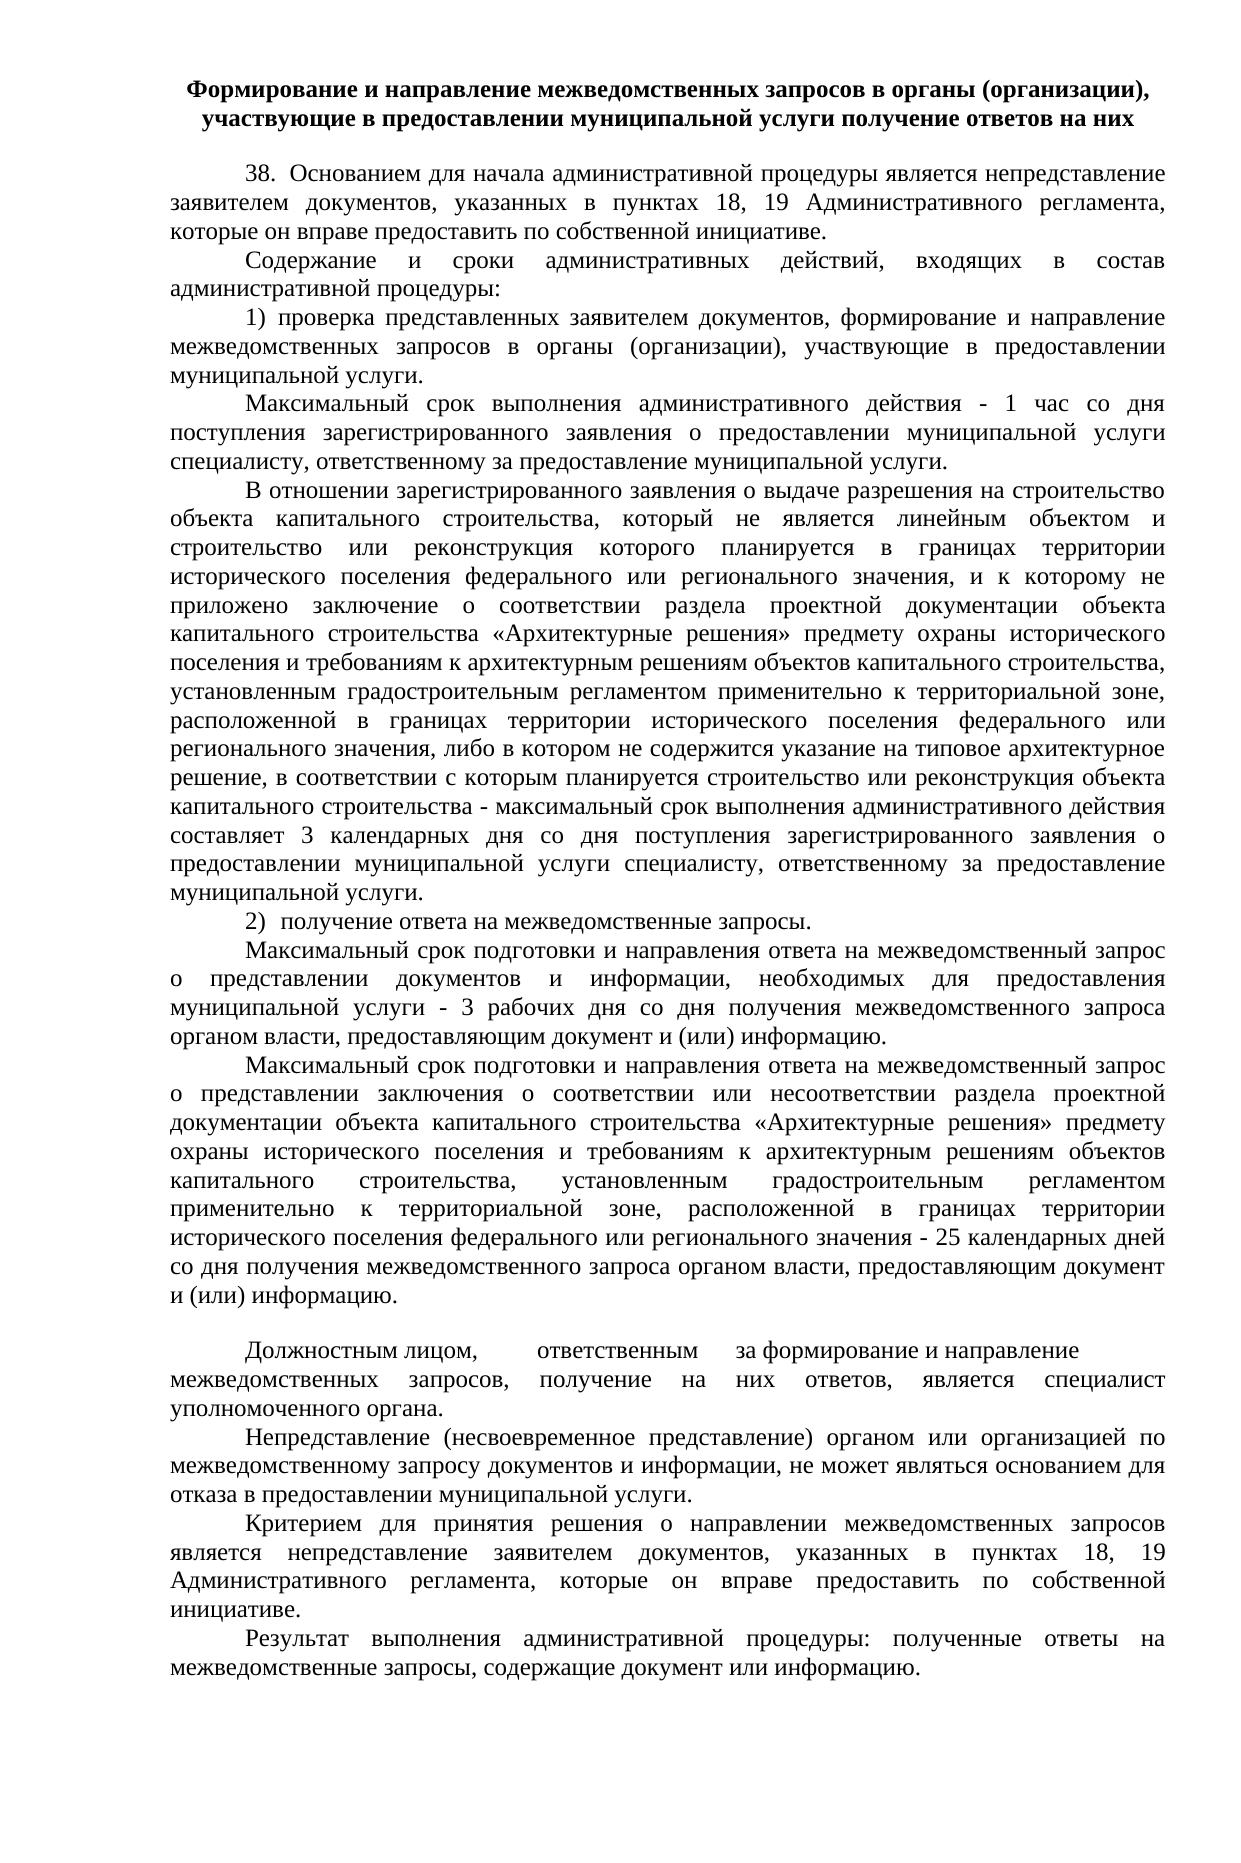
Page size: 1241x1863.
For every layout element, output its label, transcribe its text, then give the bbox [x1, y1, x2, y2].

text Должностным лицом, ответственным за формирование и направление [170, 1336, 1166, 1364]
list проверка представленных заявителем документов, формирование и направление межведомственных запросов в органы (организации), участвующие в предоставлении муниципальной услуги. [170, 302, 1166, 388]
text Критерием для принятия решения о направлении межведомственных запросов является непредставление заявителем документов, указанных в пунктах 18, 19 Административного регламента, которые он вправе предоставить по собственной инициативе. [170, 1508, 1166, 1623]
text Формирование и направление межведомственных запросов в органы (организации), участвующие в предоставлении муниципальной услуги получение ответов на них [170, 74, 1166, 131]
text Непредставление (несвоевременное представление) органом или организацией по межведомственному запросу документов и информации, не может являться основанием для отказа в предоставлении муниципальной услуги. [170, 1422, 1166, 1508]
text Максимальный срок подготовки и направления ответа на межведомственный запрос о представлении заключения о соответствии или несоответствии раздела проектной документации объекта капитального строительства «Архитектурные решения» предмету охраны исторического поселения и требованиям к архитектурным решениям объектов капитального строительства, установленным градостроительным регламентом применительно к территориальной зоне, расположенной в границах территории исторического поселения федерального или регионального значения - 25 календарных дней со дня получения межведомственного запроса органом власти, предоставляющим документ и (или) информацию. [170, 1050, 1166, 1308]
list получение ответа на межведомственные запросы. [170, 906, 1166, 935]
text Содержание и сроки административных действий, входящих в состав административной процедуры: [170, 245, 1166, 302]
text В отношении зарегистрированного заявления о выдаче разрешения на строительство объекта капитального строительства, который не является линейным объектом и строительство или реконструкция которого планируется в границах территории исторического поселения федерального или регионального значения, и к которому не приложено заключение о соответствии раздела проектной документации объекта капитального строительства «Архитектурные решения» предмету охраны исторического поселения и требованиям к архитектурным решениям объектов капитального строительства, установленным градостроительным регламентом применительно к территориальной зоне, расположенной в границах территории исторического поселения федерального или регионального значения, либо в котором не содержится указание на типовое архитектурное решение, в соответствии с которым планируется строительство или реконструкция объекта капитального строительства - максимальный срок выполнения административного действия составляет 3 календарных дня со дня поступления зарегистрированного заявления о предоставлении муниципальной услуги специалисту, ответственному за предоставление муниципальной услуги. [170, 475, 1166, 906]
text межведомственных запросов, получение на них ответов, является специалист уполномоченного органа. [170, 1364, 1166, 1422]
list Основанием для начала административной процедуры является непредставление заявителем документов, указанных в пунктах 18, 19 Административного регламента, которые он вправе предоставить по собственной инициативе. [170, 158, 1166, 245]
text Максимальный срок подготовки и направления ответа на межведомственный запрос о представлении документов и информации, необходимых для предоставления муниципальной услуги - 3 рабочих дня со дня получения межведомственного запроса органом власти, предоставляющим документ и (или) информацию. [170, 935, 1166, 1050]
text Результат выполнения административной процедуры: полученные ответы на межведомственные запросы, содержащие документ или информацию. [170, 1623, 1166, 1681]
text Максимальный срок выполнения административного действия - 1 час со дня поступления зарегистрированного заявления о предоставлении муниципальной услуги специалисту, ответственному за предоставление муниципальной услуги. [170, 388, 1166, 475]
